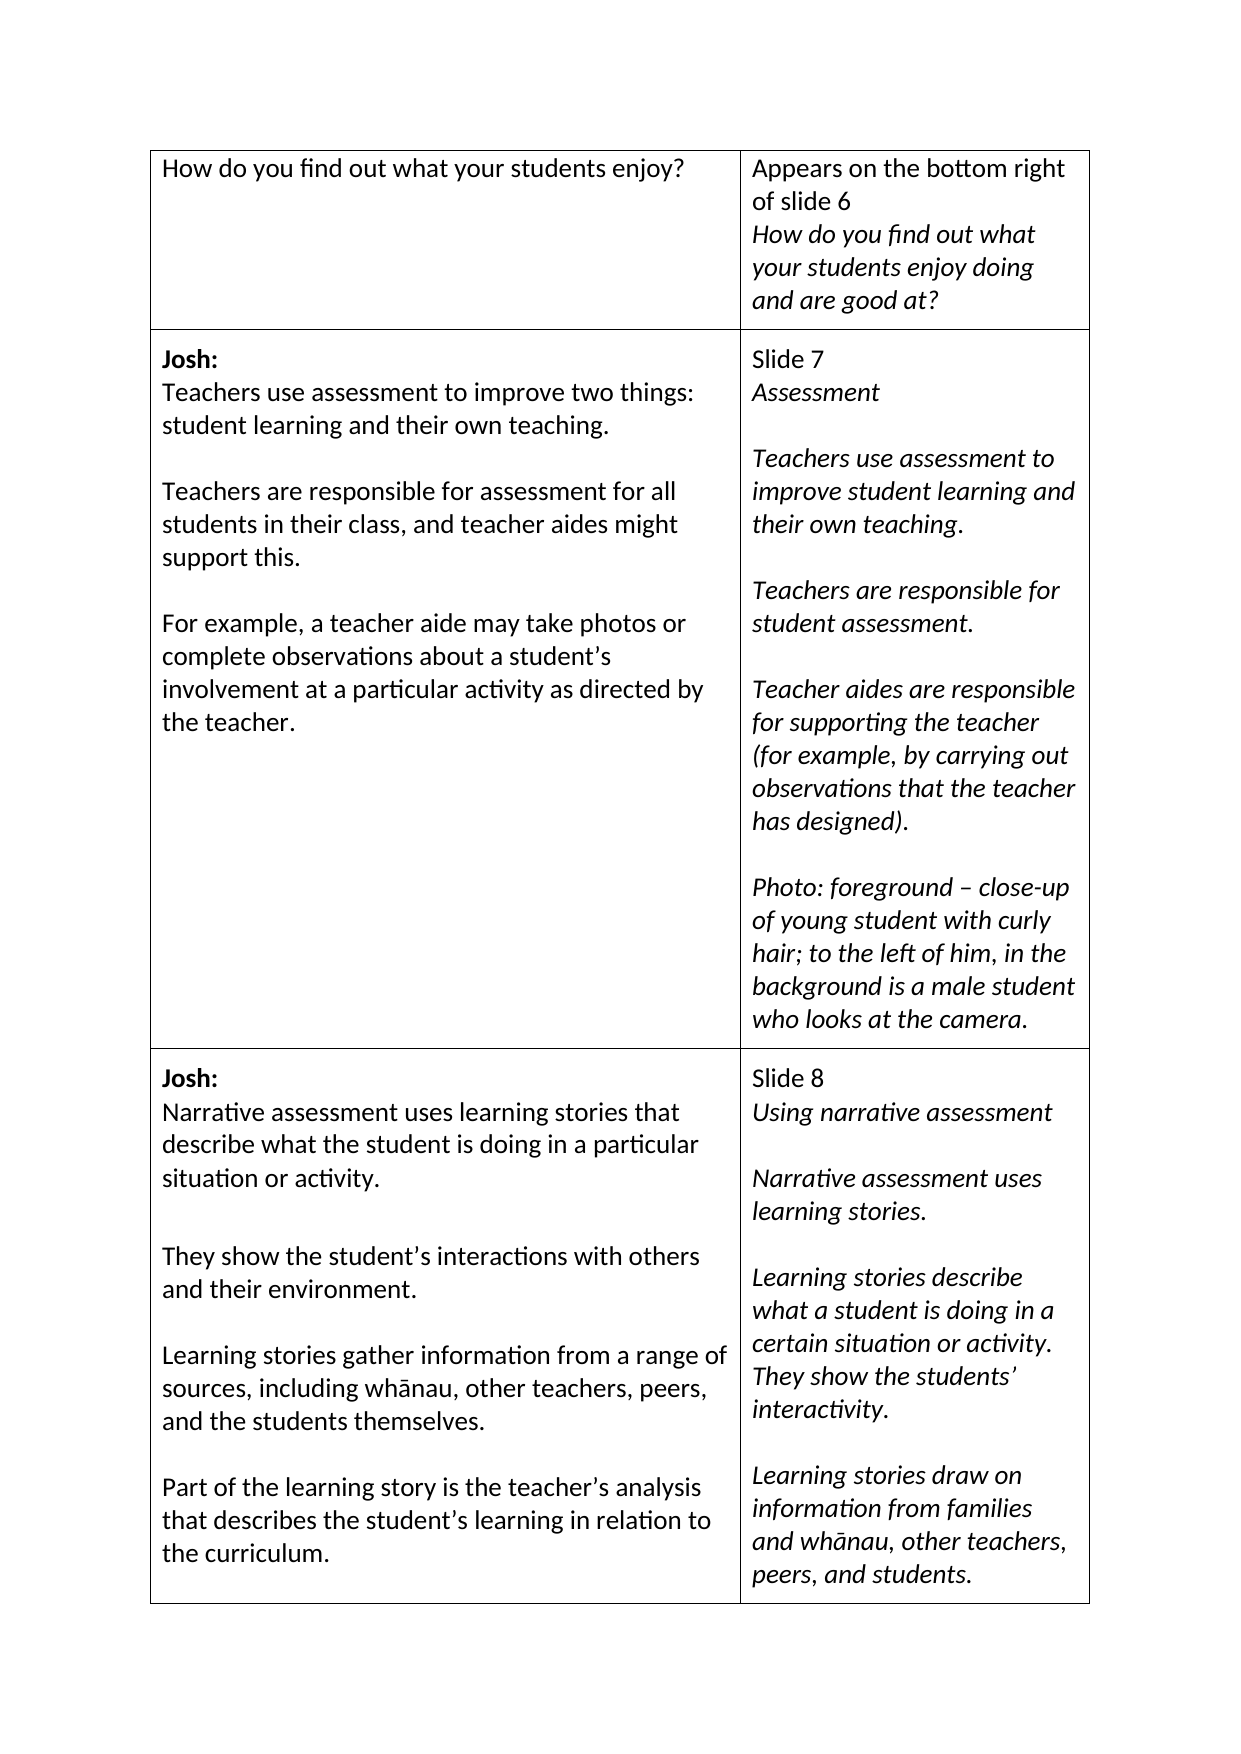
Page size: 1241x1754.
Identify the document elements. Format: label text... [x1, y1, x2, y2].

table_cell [741, 151, 1089, 329]
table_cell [151, 1049, 740, 1602]
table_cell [151, 151, 740, 329]
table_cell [741, 1049, 1089, 1602]
table_cell Slide 7 Assessment Teachers use assessment to improve student learning and their own teaching. Teachers are responsible for student assessment. Teacher aides are responsible for supporting the teacher (for example, by carrying out observations that the teacher has designed). Photo: foreground – close-up of young student with curly hair; to the left of him, in the background is a male student who looks at the camera. [741, 330, 1089, 1048]
table_cell Josh: Teachers use assessment to improve two things: student learning and their own teaching. Teachers are responsible for assessment for all students in their class, and teacher aides might support this. For example, a teacher aide may take photos or complete observations about a student’s involvement at a particular activity as directed by the teacher. [151, 330, 740, 1048]
